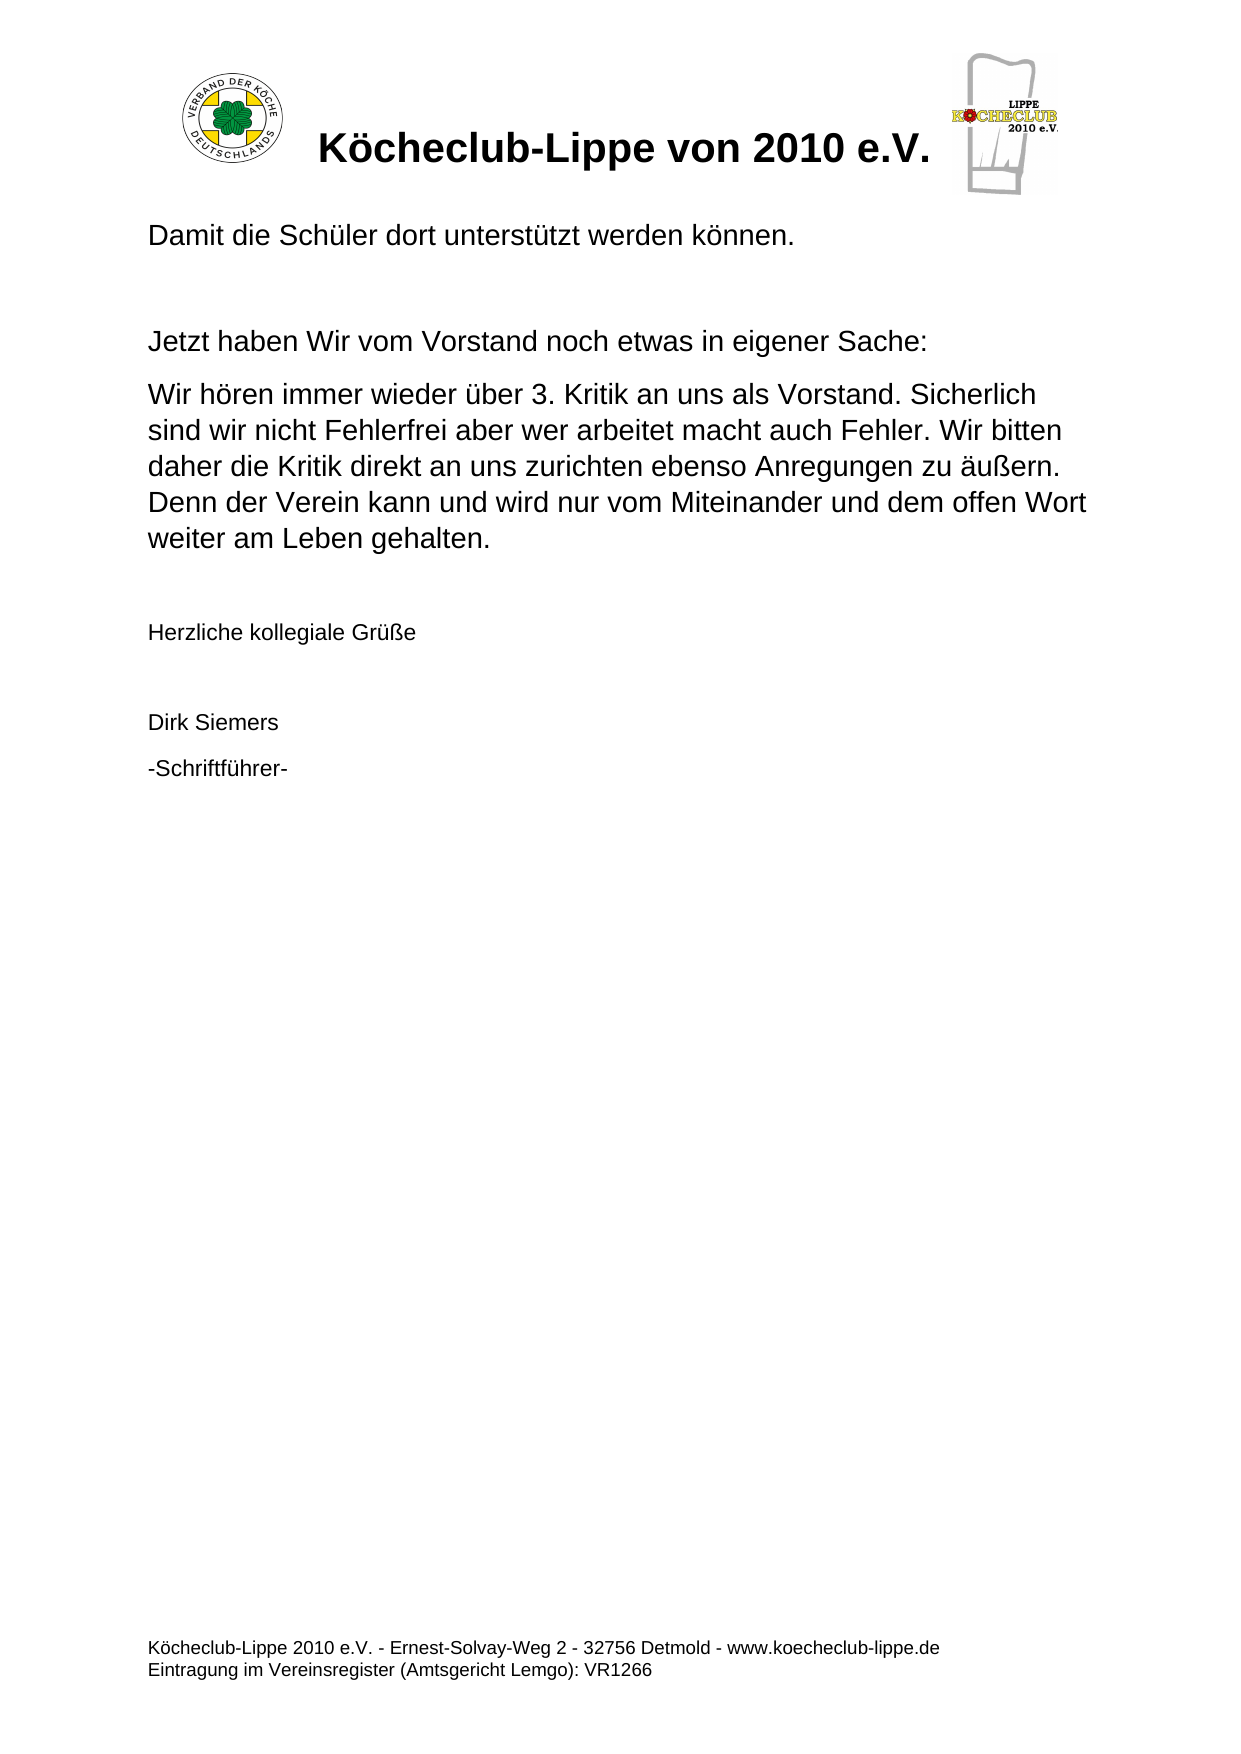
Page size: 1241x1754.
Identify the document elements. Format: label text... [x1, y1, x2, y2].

text Herzliche kollegiale Grüße [148, 619, 1093, 646]
text Damit die Schüler dort unterstützt werden können. [148, 218, 1093, 252]
text -Schriftführer- [148, 754, 1093, 781]
text Jetzt haben Wir vom Vorstand noch etwas in eigener Sache: [148, 324, 1093, 357]
text Dirk Siemers [148, 709, 1093, 736]
text Wir hören immer wieder über 3. Kritik an uns als Vorstand. Sicherlich sind wir nicht Fehlerfrei aber wer arbeitet macht auch Fehler. Wir bitten daher die Kritik direkt an uns zurichten ebenso Anregungen zu äußern. Denn der Verein kann und wird nur vom Miteinander und dem offen Wort weiter am Leben gehalten. [148, 377, 1093, 555]
picture [952, 53, 1058, 195]
picture [182, 73, 283, 163]
